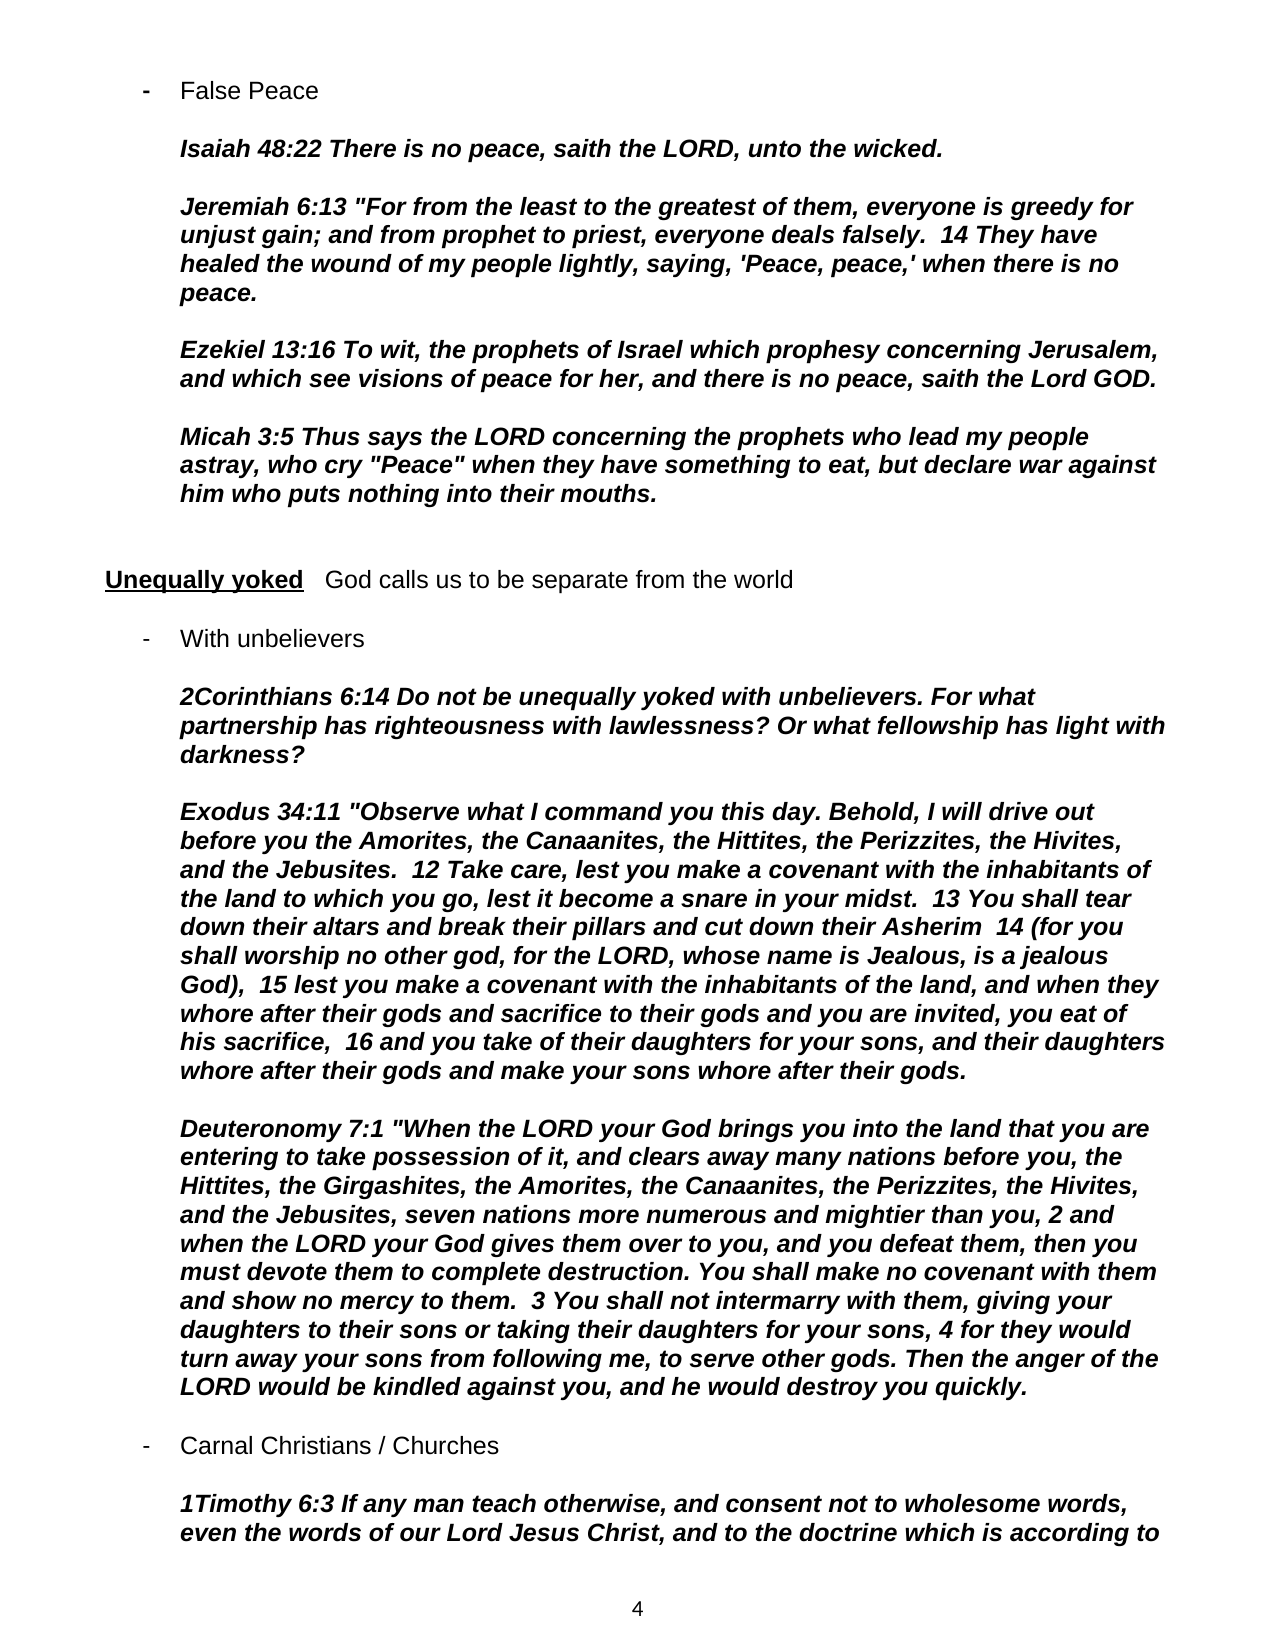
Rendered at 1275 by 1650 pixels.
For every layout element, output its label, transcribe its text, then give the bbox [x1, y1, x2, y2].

list 2Corinthians 6:14 Do not be unequally yoked with unbelievers. For what partnership has righteousness with lawlessness? Or what fellowship has light with darkness? [180, 682, 1170, 768]
list Deuteronomy 7:1 "When the LORD your God brings you into the land that you are entering to take possession of it, and clears away many nations before you, the Hittites, the Girgashites, the Amorites, the Canaanites, the Perizzites, the Hivites, and the Jebusites, seven nations more numerous and mightier than you, 2 and when the LORD your God gives them over to you, and you defeat them, then you must devote them to complete destruction. You shall make no covenant with them and show no mercy to them. 3 You shall not intermarry with them, giving your daughters to their sons or taking their daughters for your sons, 4 for they would turn away your sons from following me, to serve other gods. Then the anger of the LORD would be kindled against you, and he would destroy you quickly. [180, 1113, 1170, 1401]
list False Peace [142, 75, 1170, 106]
list Carnal Christians / Churches [142, 1430, 1170, 1460]
list Exodus 34:11 "Observe what I command you this day. Behold, I will drive out before you the Amorites, the Canaanites, the Hittites, the Perizzites, the Hivites, and the Jebusites. 12 Take care, lest you make a covenant with the inhabitants of the land to which you go, lest it become a snare in your midst. 13 You shall tear down their altars and break their pillars and cut down their Asherim 14 (for you shall worship no other god, for the LORD, whose name is Jealous, is a jealous God), 15 lest you make a covenant with the inhabitants of the land, and when they whore after their gods and sacrifice to their gods and you are invited, you eat of his sacrifice, 16 and you take of their daughters for your sons, and their daughters whore after their gods and make your sons whore after their gods. [180, 797, 1170, 1085]
list Jeremiah 6:13 "For from the least to the greatest of them, everyone is greedy for unjust gain; and from prophet to priest, everyone deals falsely. 14 They have healed the wound of my people lightly, saying, 'Peace, peace,' when there is no peace. [180, 192, 1170, 307]
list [180, 1489, 1170, 1547]
list With unbelievers [142, 623, 1170, 653]
list Ezekiel 13:16 To wit, the prophets of Israel which prophesy concerning Jerusalem, and which see visions of peace for her, and there is no peace, saith the Lord GOD. [180, 336, 1170, 393]
list Micah 3:5 Thus says the LORD concerning the prophets who lead my people astray, who cry "Peace" when they have something to eat, but declare war against him who puts nothing into their mouths. [180, 422, 1170, 508]
text Unequally yoked God calls us to be separate from the world [105, 566, 1170, 594]
list Isaiah 48:22 There is no peace, saith the LORD, unto the wicked. [180, 134, 1170, 163]
